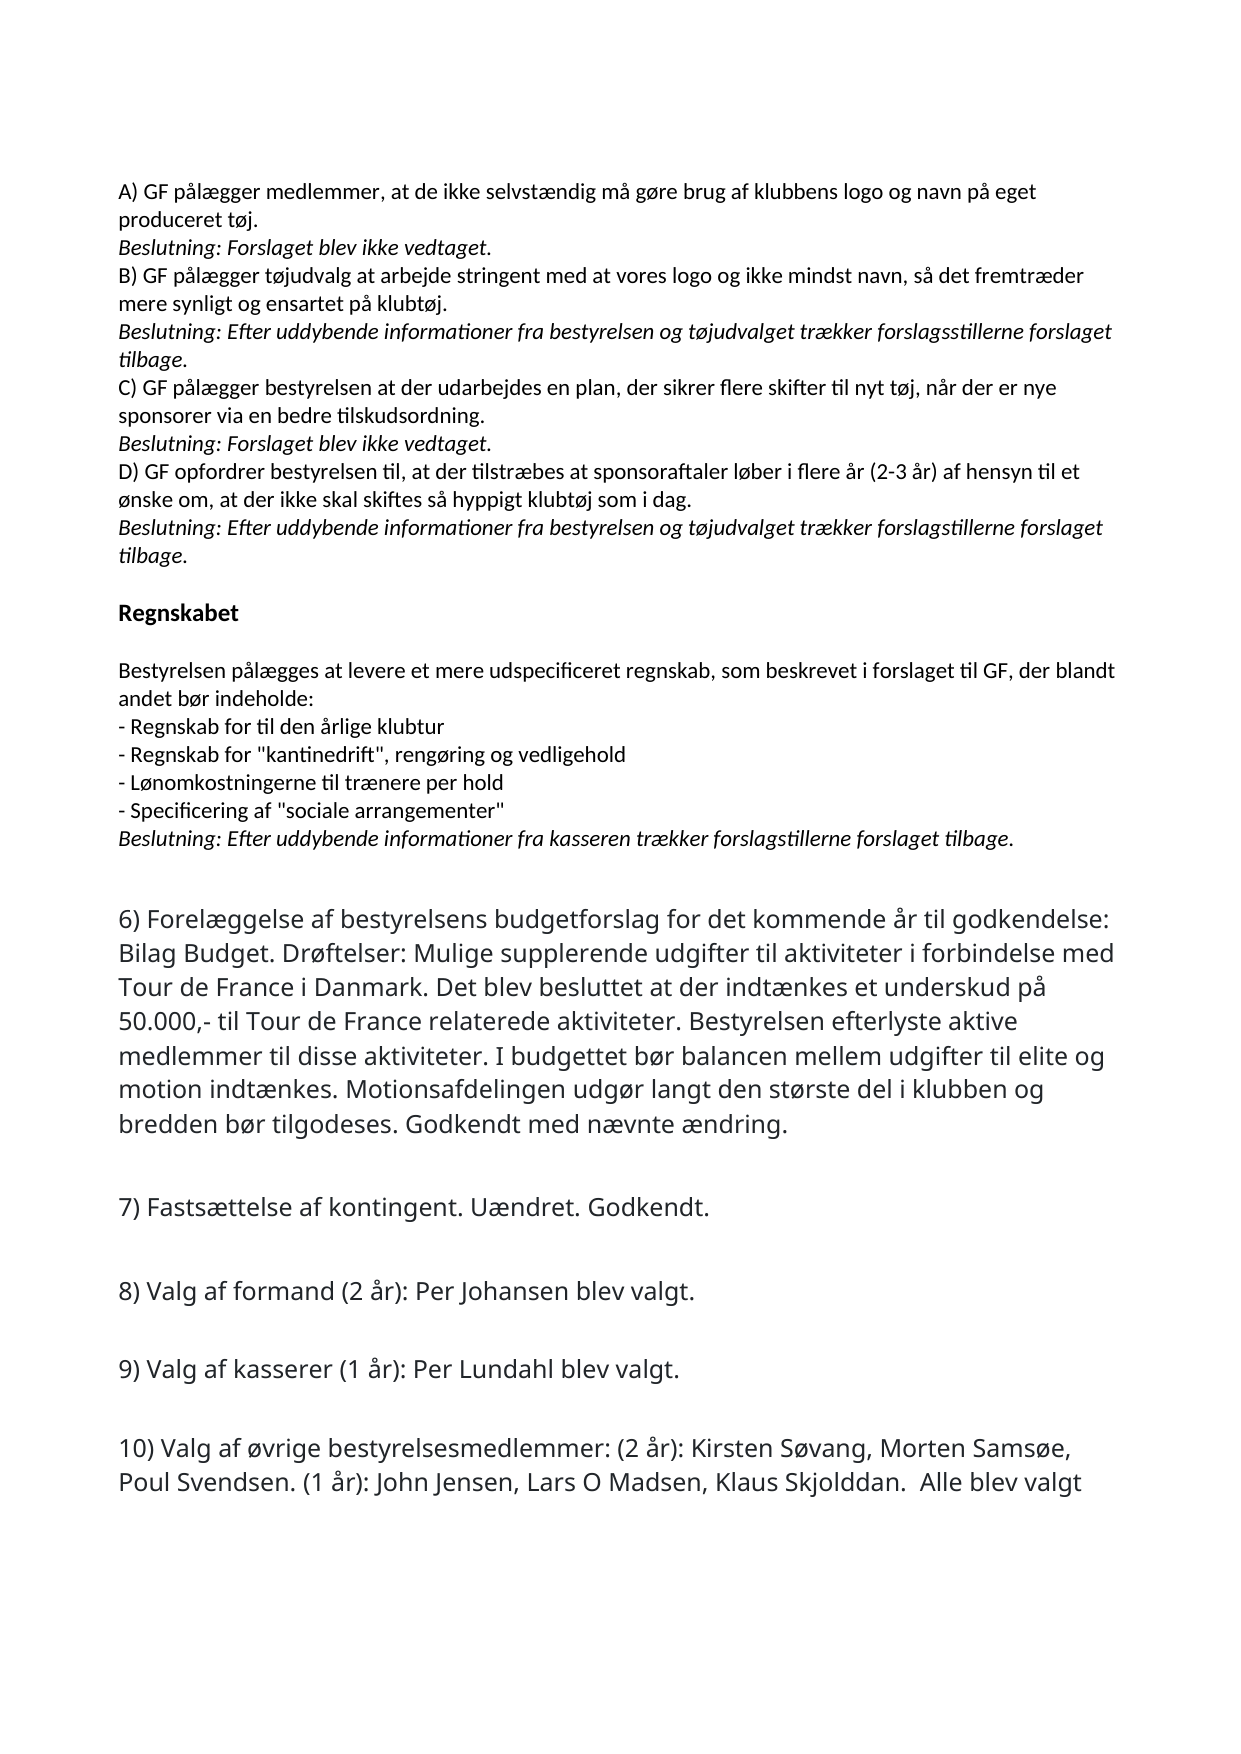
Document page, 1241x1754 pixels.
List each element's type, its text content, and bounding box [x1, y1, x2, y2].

text Beslutning: Forslaget blev ikke vedtaget. [118, 233, 1122, 261]
text 9) Valg af kasserer (1 år): Per Lundahl blev valgt. [118, 1352, 1122, 1415]
text 8) Valg af formand (2 år): Per Johansen blev valgt. [118, 1240, 1122, 1337]
text - Regnskab for "kantinedrift", rengøring og vedligehold [118, 740, 1122, 768]
text 7) Fastsættelse af kontingent. Uændret. Godkendt. [118, 1156, 1122, 1224]
text - Regnskab for til den årlige klubtur [118, 712, 1122, 740]
text D) GF opfordrer bestyrelsen til, at der tilstræbes at sponsoraftaler løber i flere år (2-3 år) af hensyn til et ønske om, at der ikke skal skiftes så hyppigt klubtøj som i dag. [118, 457, 1122, 513]
text - Lønomkostningerne til trænere per hold [118, 768, 1122, 796]
text Bestyrelsen pålægges at levere et mere udspecificeret regnskab, som beskrevet i forslaget til GF, der blandt andet bør indeholde: [118, 656, 1122, 712]
text C) GF pålægger bestyrelsen at der udarbejdes en plan, der sikrer flere skifter til nyt tøj, når der er nye sponsorer via en bedre tilskudsordning. [118, 373, 1122, 429]
text B) GF pålægger tøjudvalg at arbejde stringent med at vores logo og ikke mindst navn, så det fremtræder mere synligt og ensartet på klubtøj. [118, 261, 1122, 317]
text 6) Forelæggelse af bestyrelsens budgetforslag for det kommende år til godkendelse: Bilag Budget. Drøftelser: Mulige supplerende udgifter til aktiviteter i forbindelse med Tour de France i Danmark. Det blev besluttet at der indtænkes et underskud på 50.000,- til Tour de France relaterede aktiviteter. Bestyrelsen efterlyste aktive medlemmer til disse aktiviteter. I budgettet bør balancen mellem udgifter til elite og motion indtænkes. Motionsafdelingen udgør langt den største del i klubben og bredden bør tilgodeses. Godkendt med nævnte ændring. [118, 902, 1122, 1140]
text A) GF pålægger medlemmer, at de ikke selvstændig må gøre brug af klubbens logo og navn på eget produceret tøj. [118, 177, 1122, 233]
text Beslutning: Efter uddybende informationer fra kasseren trækker forslagstillerne forslaget tilbage. [118, 824, 1122, 852]
text - Specificering af "sociale arrangementer" [118, 796, 1122, 824]
text Beslutning: Efter uddybende informationer fra bestyrelsen og tøjudvalget trækker forslagstillerne forslaget tilbage. [118, 513, 1122, 569]
text Beslutning: Efter uddybende informationer fra bestyrelsen og tøjudvalget trækker forslagsstillerne forslaget tilbage. [118, 317, 1122, 373]
text Beslutning: Forslaget blev ikke vedtaget. [118, 429, 1122, 457]
text Regnskabet [118, 597, 1122, 628]
text 10) Valg af øvrige bestyrelsesmedlemmer: (2 år): Kirsten Søvang, Morten Samsøe, Poul Svendsen. (1 år): John Jensen, Lars O Madsen, Klaus Skjolddan. Alle blev valgt [118, 1431, 1122, 1527]
